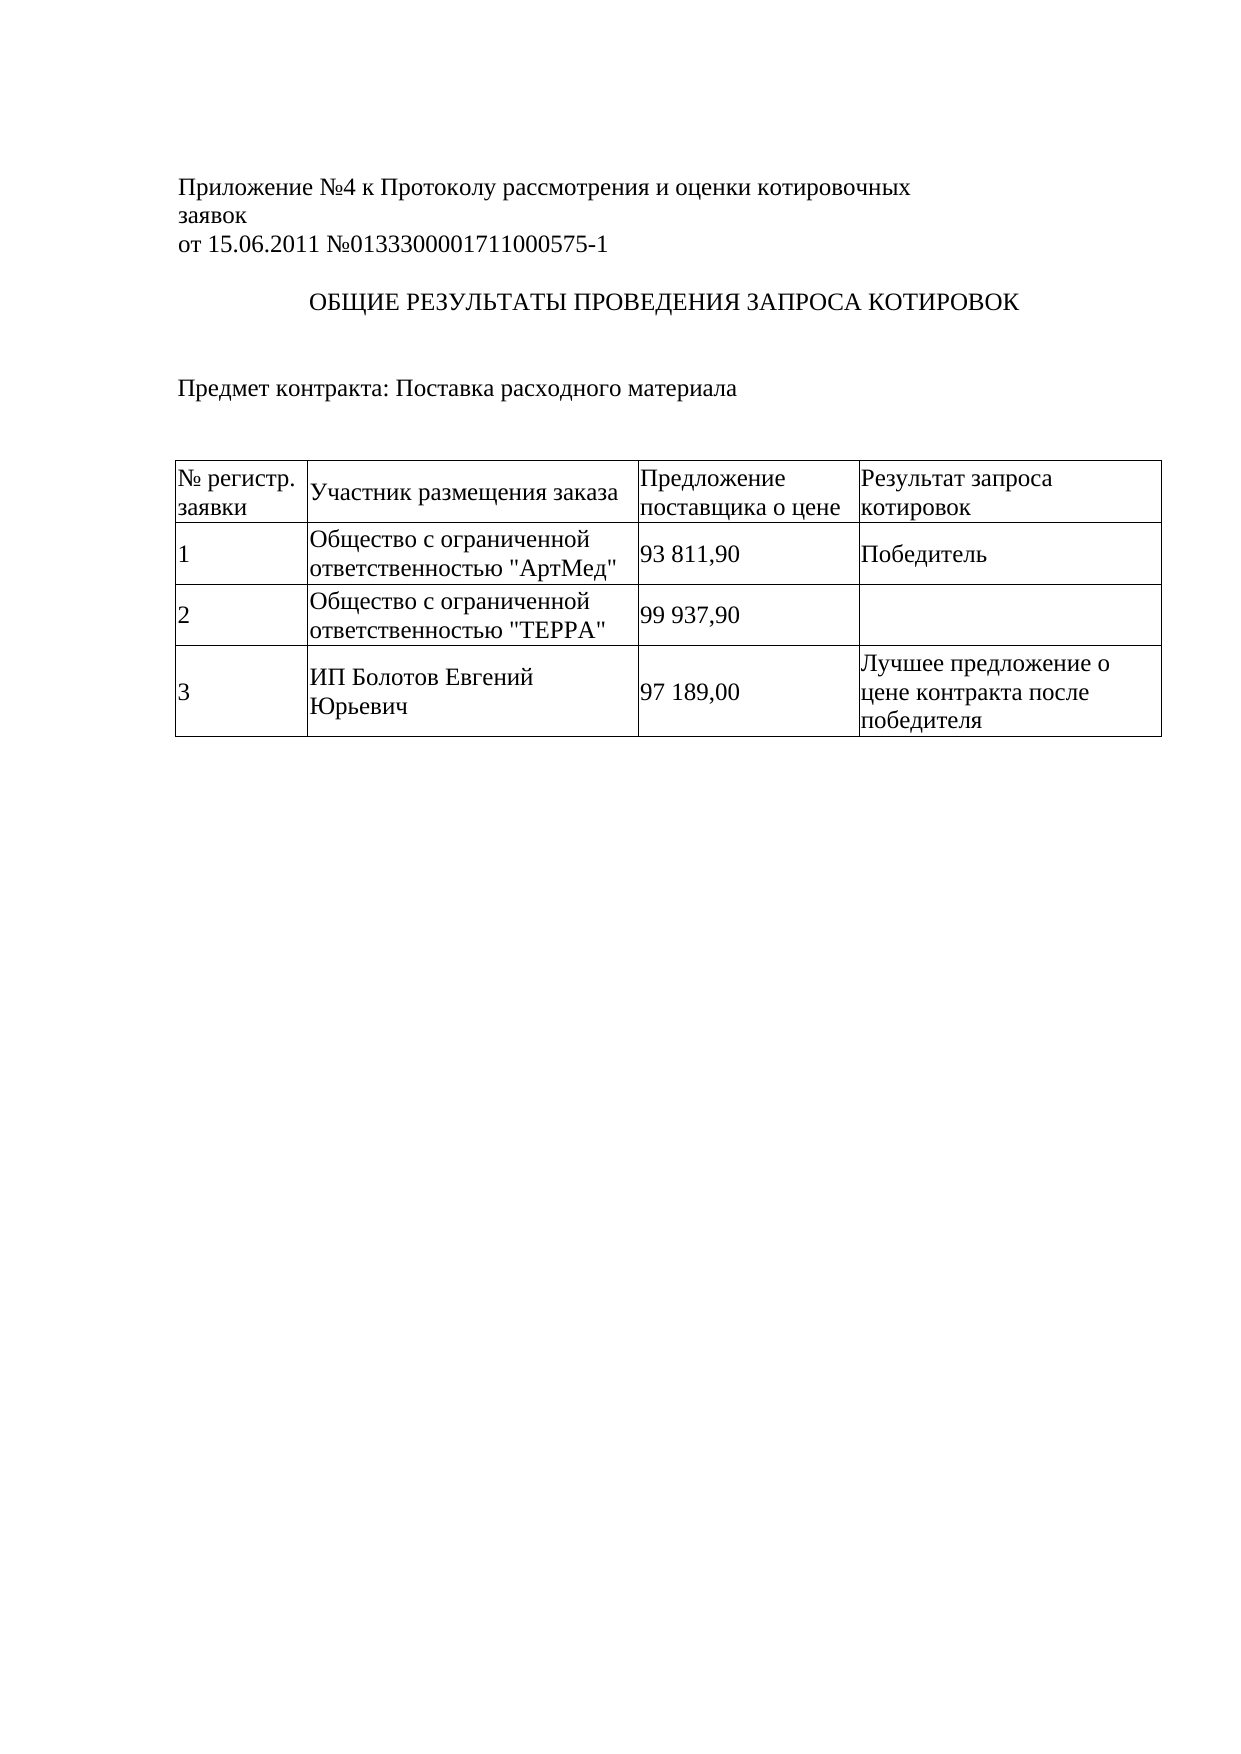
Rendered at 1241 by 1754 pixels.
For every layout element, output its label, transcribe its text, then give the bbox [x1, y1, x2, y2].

text Предмет контракта: Поставка расходного материала [177, 373, 1152, 402]
table_cell Общество с ограниченной ответственностью "ТЕРРА" [308, 585, 638, 645]
table_header Результат запроса котировок [860, 461, 1161, 522]
text ОБЩИЕ РЕЗУЛЬТАТЫ ПРОВЕДЕНИЯ ЗАПРОСА КОТИРОВОК [177, 287, 1152, 316]
table_cell 3 [176, 646, 307, 736]
table_cell 2 [176, 585, 307, 645]
table_header Приложение №4 к Протоколу рассмотрения и оценки котировочных заявок от 15.06.2011 №0133300001711000575-1 [178, 172, 986, 258]
table_cell 1 [176, 523, 307, 583]
table_header № регистр. заявки [176, 461, 307, 522]
table_header Предложение поставщика о цене [639, 461, 859, 522]
table_cell Общество с ограниченной ответственностью "АртМед" [308, 523, 638, 583]
table_header Участник размещения заказа [308, 461, 638, 522]
table_cell 97 189,00 [639, 646, 859, 736]
table_cell ИП Болотов Евгений Юрьевич [308, 646, 638, 736]
table_cell Победитель [860, 523, 1161, 583]
table_cell Лучшее предложение о цене контракта после победителя [860, 646, 1161, 736]
table_cell 99 937,90 [639, 585, 859, 645]
table_cell [860, 585, 1161, 645]
table_cell 93 811,90 [639, 523, 859, 583]
